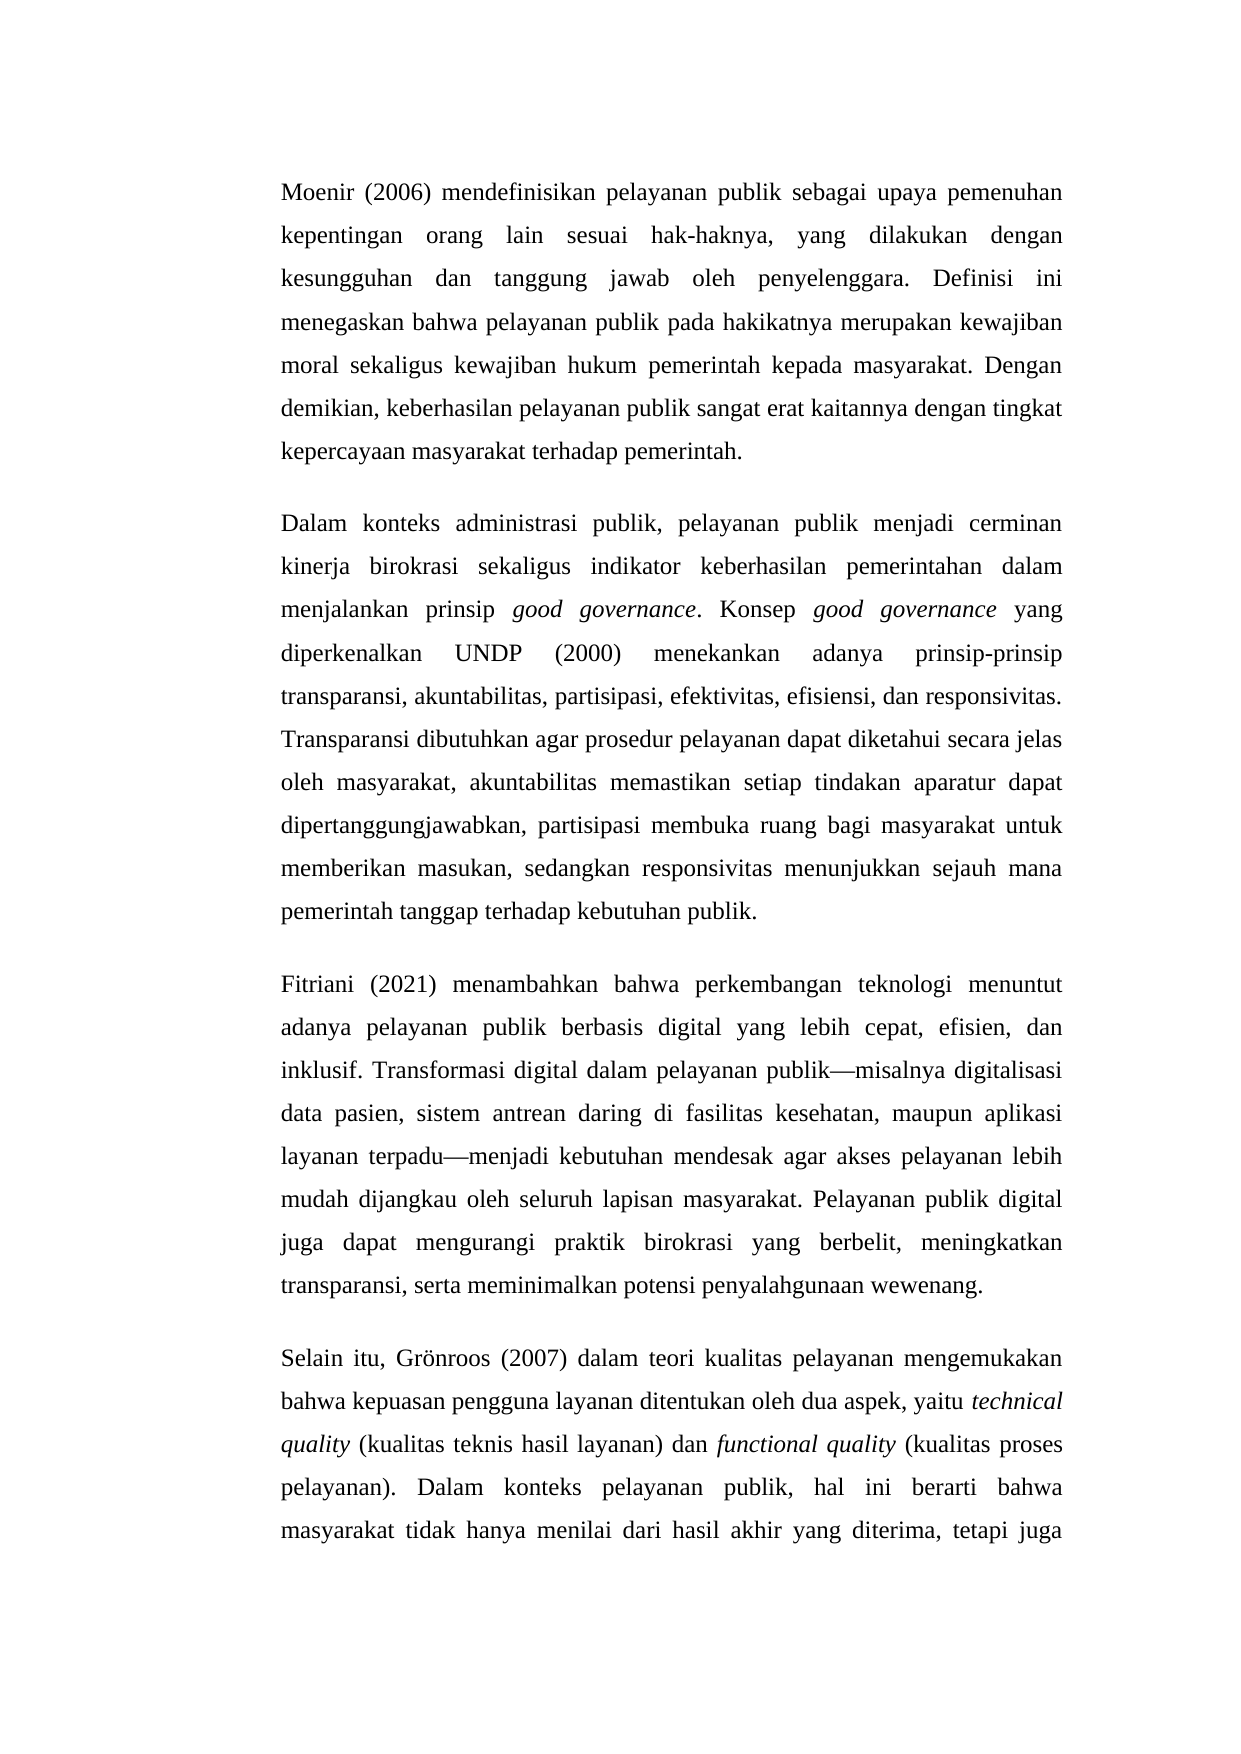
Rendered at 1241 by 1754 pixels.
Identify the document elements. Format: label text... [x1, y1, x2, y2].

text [281, 1343, 1063, 1544]
text Moenir (2006) mendefinisikan pelayanan publik sebagai upaya pemenuhan kepentingan orang lain sesuai hak-haknya, yang dilakukan dengan kesungguhan dan tanggung jawab oleh penyelenggara. Definisi ini menegaskan bahwa pelayanan publik pada hakikatnya merupakan kewajiban moral sekaligus kewajiban hukum pemerintah kepada masyarakat. Dengan demikian, keberhasilan pelayanan publik sangat erat kaitannya dengan tingkat kepercayaan masyarakat terhadap pemerintah. [281, 177, 1063, 465]
text Fitriani (2021) menambahkan bahwa perkembangan teknologi menuntut adanya pelayanan publik berbasis digital yang lebih cepat, efisien, dan inklusif. Transformasi digital dalam pelayanan publik—misalnya digitalisasi data pasien, sistem antrean daring di fasilitas kesehatan, maupun aplikasi layanan terpadu—menjadi kebutuhan mendesak agar akses pelayanan lebih mudah dijangkau oleh seluruh lapisan masyarakat. Pelayanan publik digital juga dapat mengurangi praktik birokrasi yang berbelit, meningkatkan transparansi, serta meminimalkan potensi penyalahgunaan wewenang. [281, 969, 1063, 1299]
text Dalam konteks administrasi publik, pelayanan publik menjadi cerminan kinerja birokrasi sekaligus indikator keberhasilan pemerintahan dalam menjalankan prinsip good governance. Konsep good governance yang diperkenalkan UNDP (2000) menekankan adanya prinsip-prinsip transparansi, akuntabilitas, partisipasi, efektivitas, efisiensi, dan responsivitas. Transparansi dibutuhkan agar prosedur pelayanan dapat diketahui secara jelas oleh masyarakat, akuntabilitas memastikan setiap tindakan aparatur dapat dipertanggungjawabkan, partisipasi membuka ruang bagi masyarakat untuk memberikan masukan, sedangkan responsivitas menunjukkan sejauh mana pemerintah tanggap terhadap kebutuhan publik. [281, 508, 1063, 925]
